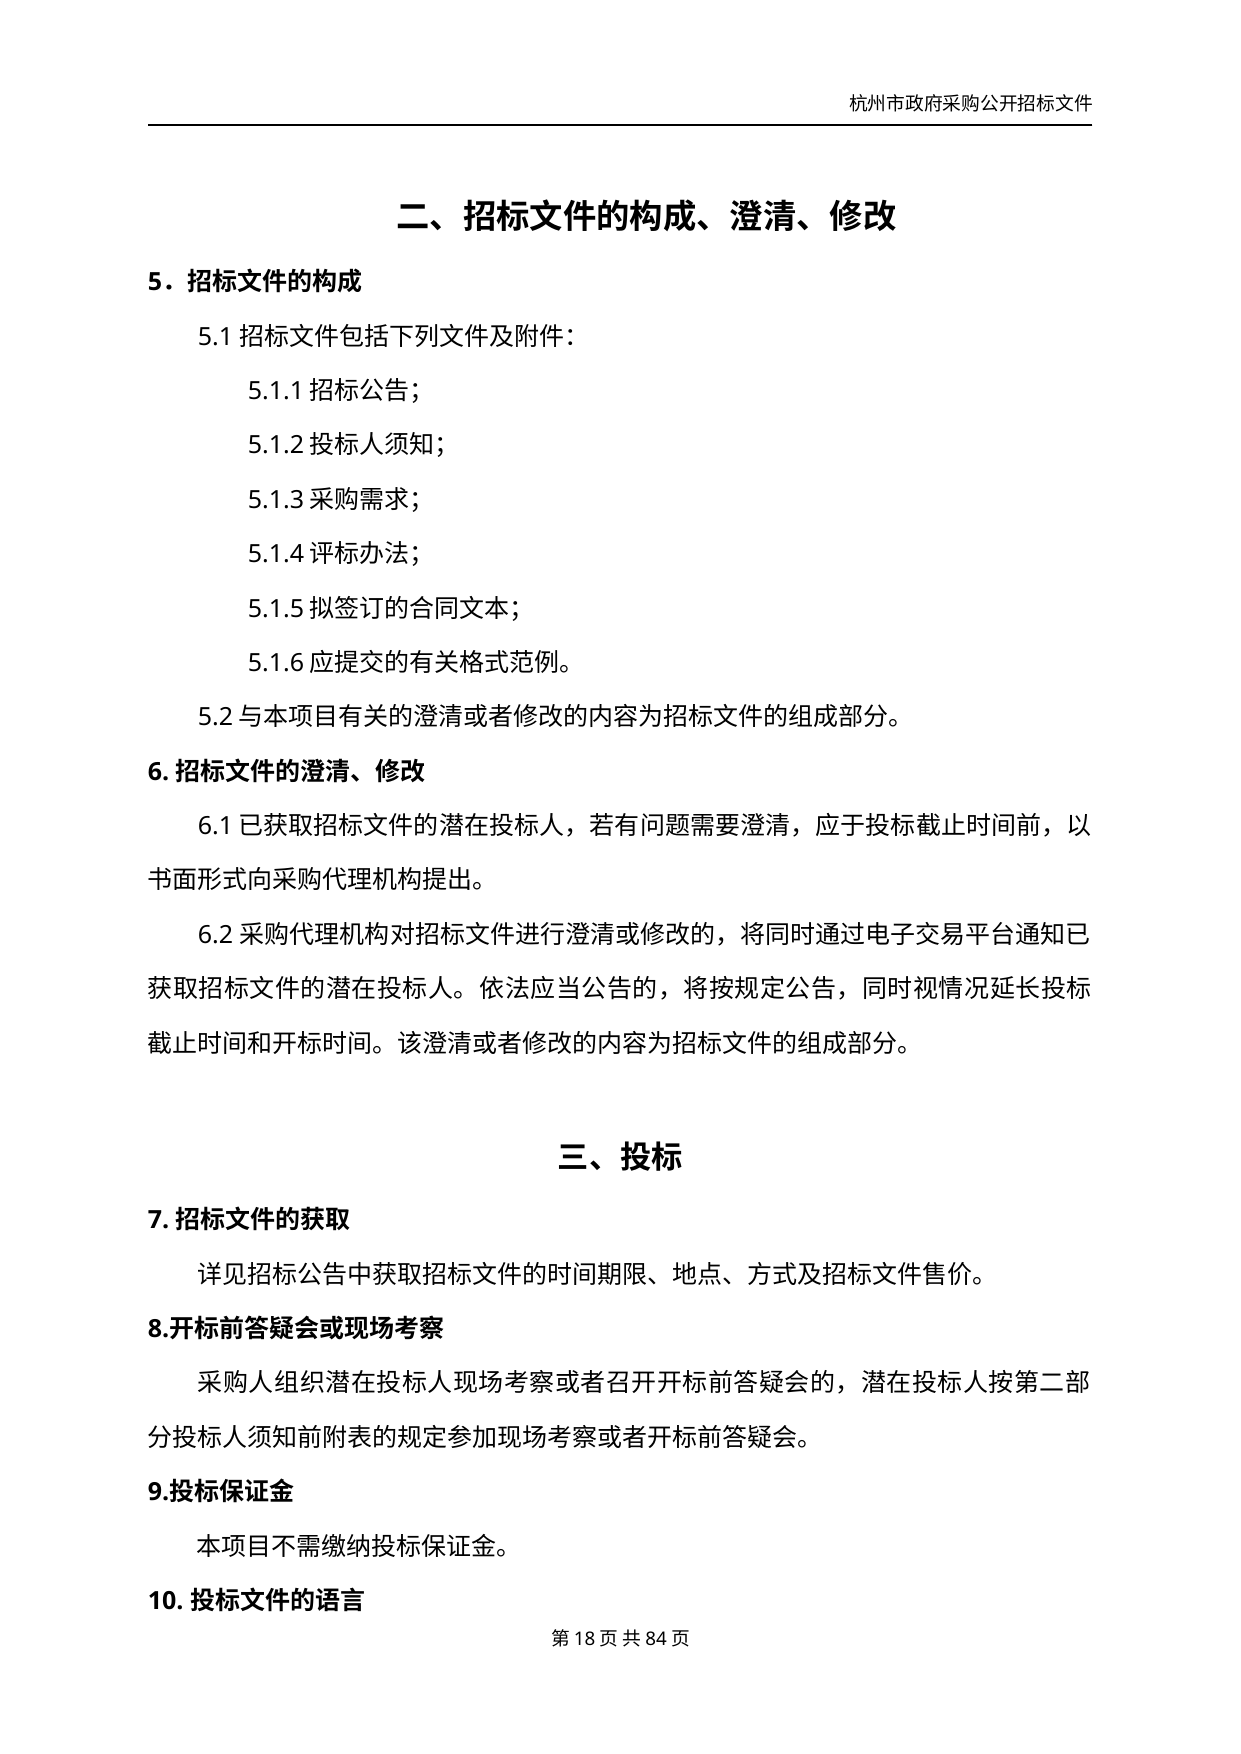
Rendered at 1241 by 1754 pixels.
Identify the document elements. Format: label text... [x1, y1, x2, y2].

text 5．招标文件的构成 [148, 262, 1092, 298]
text 7. 招标文件的获取 [148, 1200, 1092, 1236]
text 5.1.1招标公告； [148, 371, 1092, 407]
text 6. 招标文件的澄清、修改 [148, 751, 1092, 787]
text 6.2 采购代理机构对招标文件进行澄清或修改的，将同时通过电子交易平台通知已获取招标文件的潜在投标人。依法应当公告的，将按规定公告，同时视情况延长投标截止时间和开标时间。该澄清或者修改的内容为招标文件的组成部分。 [148, 914, 1092, 1059]
text 9.投标保证金 [148, 1472, 1092, 1508]
text 5.1 招标文件包括下列文件及附件： [148, 316, 1092, 352]
text 8.开标前答疑会或现场考察 [148, 1308, 1092, 1345]
text 详见招标公告中获取招标文件的时间期限、地点、方式及招标文件售价。 [148, 1254, 1092, 1290]
text 5.2与本项目有关的澄清或者修改的内容为招标文件的组成部分。 [148, 697, 1092, 733]
text 10. 投标文件的语言 [148, 1580, 1092, 1617]
text 二、招标文件的构成、澄清、修改 [148, 189, 1092, 238]
text 5.1.5拟签订的合同文本； [148, 588, 1092, 624]
text 5.1.2投标人须知； [148, 425, 1092, 461]
text 5.1.3采购需求； [148, 479, 1092, 516]
text 5.1.4评标办法； [148, 534, 1092, 570]
text 6.1已获取招标文件的潜在投标人，若有问题需要澄清，应于投标截止时间前，以书面形式向采购代理机构提出。 [148, 806, 1092, 896]
text 5.1.6应提交的有关格式范例。 [148, 642, 1092, 679]
text 三、投标 [148, 1132, 1092, 1177]
text 本项目不需缴纳投标保证金。 [148, 1526, 1092, 1562]
text 采购人组织潜在投标人现场考察或者召开开标前答疑会的，潜在投标人按第二部分投标人须知前附表的规定参加现场考察或者开标前答疑会。 [148, 1363, 1092, 1453]
